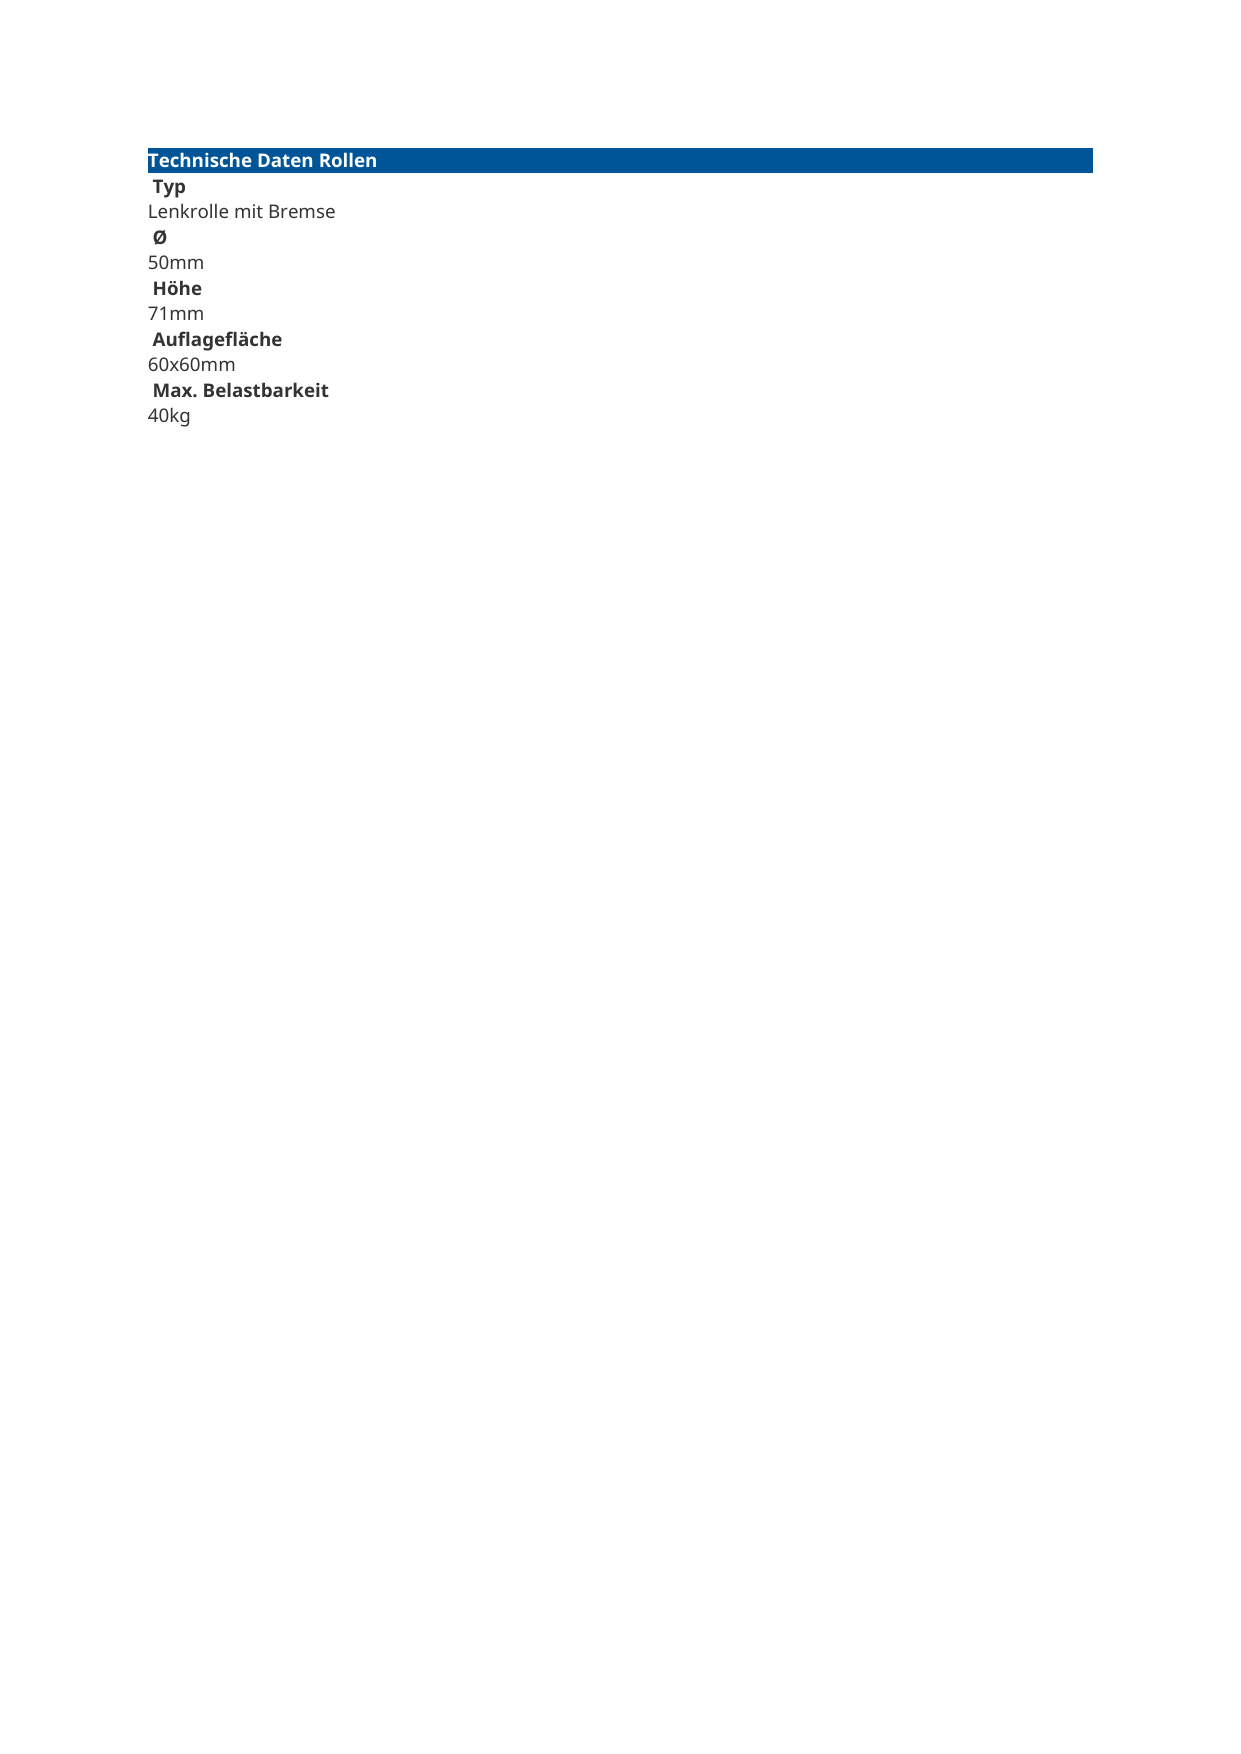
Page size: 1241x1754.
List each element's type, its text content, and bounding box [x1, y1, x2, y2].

text Höhe [148, 275, 1093, 301]
text Typ [148, 173, 1093, 199]
text Auflagefläche [148, 326, 1093, 352]
text Technische Daten Rollen [148, 148, 1093, 173]
text Ø [148, 224, 1093, 250]
text 50mm [148, 250, 1093, 275]
text Lenkrolle mit Bremse [148, 199, 1093, 224]
text 60x60mm [148, 352, 1093, 377]
text 71mm [148, 301, 1093, 326]
text Max. Belastbarkeit [148, 377, 1093, 403]
text 40kg [148, 403, 1093, 428]
